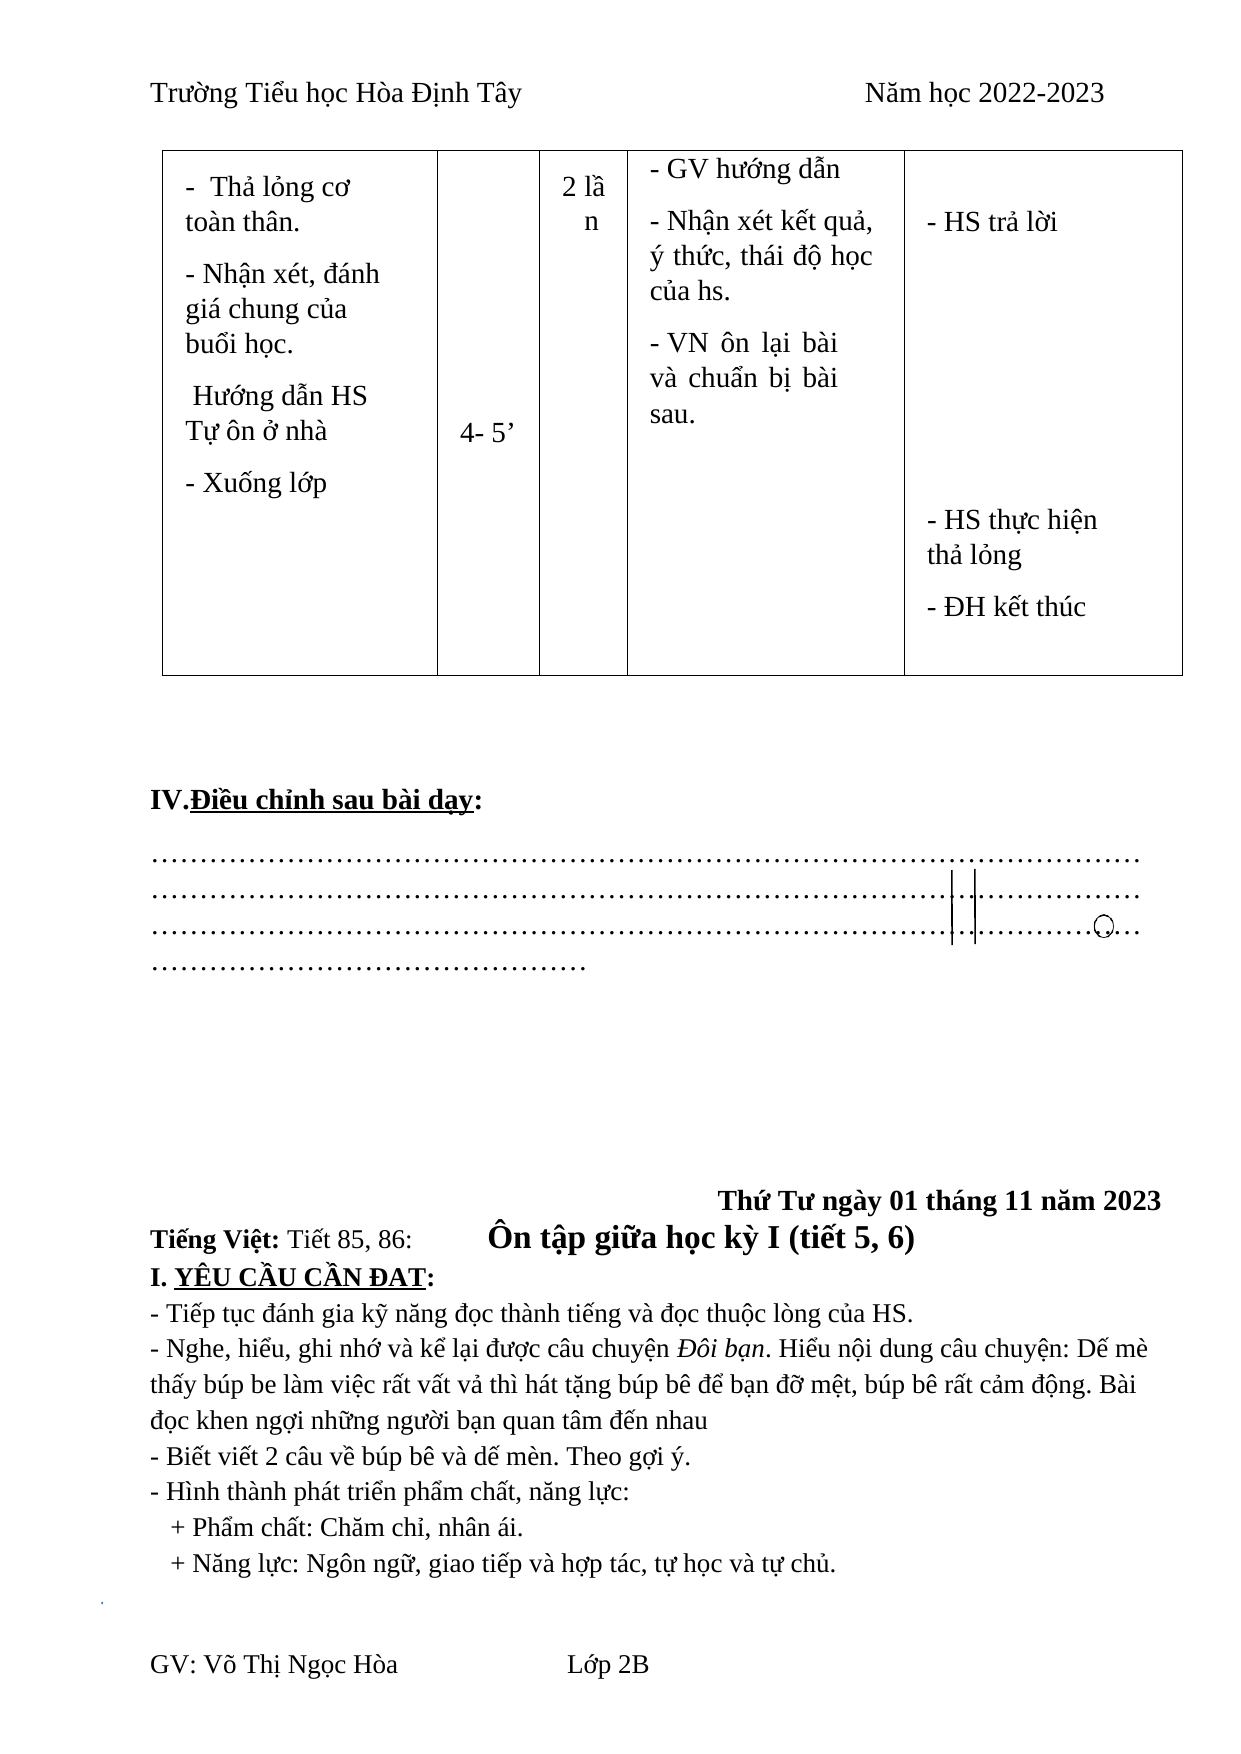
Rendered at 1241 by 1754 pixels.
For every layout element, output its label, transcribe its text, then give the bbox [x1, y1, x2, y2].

text - Tiếp tục đánh gia kỹ năng đọc thành tiếng và đọc thuộc lòng của HS. [150, 1297, 1161, 1328]
text Thứ Tư ngày 01 tháng 11 năm 2023 [150, 1183, 1161, 1217]
text Tiếng Việt: Tiết 85, 86: Ôn tập giữa học kỳ I (tiết 5, 6) [150, 1217, 1161, 1255]
text + Năng lực: Ngôn ngữ, giao tiếp và hợp tác, tự học và tự chủ. [150, 1547, 1161, 1578]
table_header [628, 151, 904, 675]
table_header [905, 151, 1182, 675]
text IV.Điều chỉnh sau bài dạy: [150, 782, 1161, 815]
text + Phẩm chất: Chăm chỉ, nhân ái. [150, 1511, 1161, 1542]
table_header 3-5’ 4- 5’ [438, 151, 539, 675]
text ……………………………………………………………………………………………………………………………………………………………………………………………………………………………………………………………………………………………………………………… [150, 835, 1161, 977]
text - Nghe, hiểu, ghi nhớ và kể lại được câu chuyện Đôi bạn. Hiểu nội dung câu chuyện: Dế mè thấy búp be làm việc rất vất vả thì hát tặng búp bê để bạn đỡ mệt, búp bê rất cảm động. Bài đọc khen ngợi những người bạn quan tâm đến nhau [150, 1332, 1161, 1435]
text - Biết viết 2 câu về búp bê và dế mèn. Theo gợi ý. [150, 1440, 1161, 1471]
text I. YÊU CẦU CẦN ĐAT: [150, 1261, 1161, 1292]
text - Hình thành phát triển phẩm chất, năng lực: [150, 1475, 1161, 1507]
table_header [540, 151, 627, 675]
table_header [163, 151, 437, 675]
